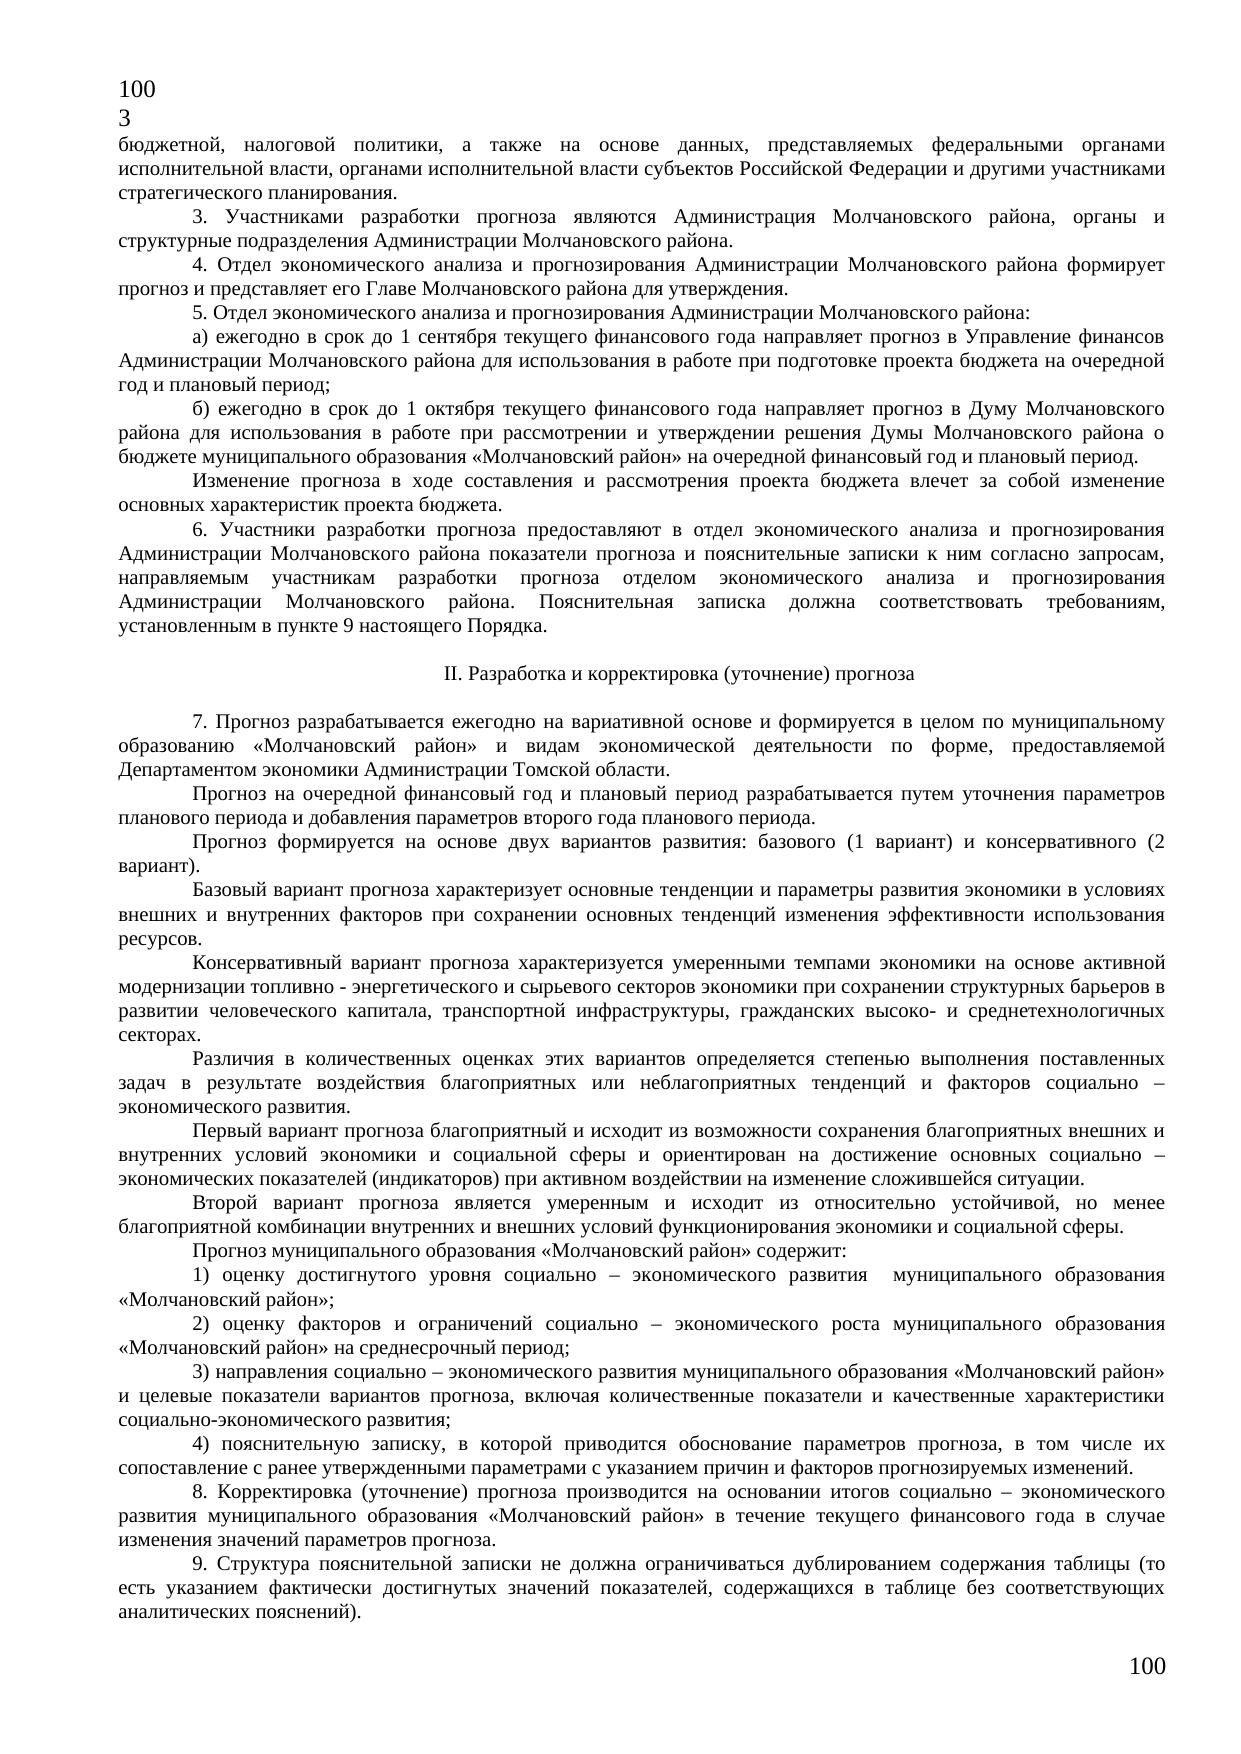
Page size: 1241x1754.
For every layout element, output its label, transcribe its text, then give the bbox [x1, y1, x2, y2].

text а) ежегодно в срок до 1 сентября текущего финансового года направляет прогноз в Управление финансов Администрации Молчановского района для использования в работе при подготовке проекта бюджета на очередной год и плановый период; [118, 324, 1166, 396]
text 9. Структура пояснительной записки не должна ограничиваться дублированием содержания таблицы (то есть указанием фактически достигнутых значений показателей, содержащихся в таблице без соответствующих аналитических пояснений). [118, 1551, 1166, 1623]
text II. Разработка и корректировка (уточнение) прогноза [118, 661, 1166, 685]
text б) ежегодно в срок до 1 октября текущего финансового года направляет прогноз в Думу Молчановского района для использования в работе при рассмотрении и утверждении решения Думы Молчановского района о бюджете муниципального образования «Молчановский район» на очередной финансовый год и плановый период. [118, 396, 1166, 468]
text Прогноз муниципального образования «Молчановский район» содержит: [118, 1238, 1166, 1262]
text 1) оценку достигнутого уровня социально – экономического развития муниципального образования «Молчановский район»; [118, 1262, 1166, 1311]
text Первый вариант прогноза благоприятный и исходит из возможности сохранения благоприятных внешних и внутренних условий экономики и социальной сферы и ориентирован на достижение основных социально – экономических показателей (индикаторов) при активном воздействии на изменение сложившейся ситуации. [118, 1118, 1166, 1190]
text Прогноз формируется на основе двух вариантов развития: базового (1 вариант) и консервативного (2 вариант). [118, 829, 1166, 877]
text Изменение прогноза в ходе составления и рассмотрения проекта бюджета влечет за собой изменение основных характеристик проекта бюджета. [118, 468, 1166, 516]
text 6. Участники разработки прогноза предоставляют в отдел экономического анализа и прогнозирования Администрации Молчановского района показатели прогноза и пояснительные записки к ним согласно запросам, направляемым участникам разработки прогноза отделом экономического анализа и прогнозирования Администрации Молчановского района. Пояснительная записка должна соответствовать требованиям, установленным в пункте 9 настоящего Порядка. [118, 516, 1166, 637]
text Базовый вариант прогноза характеризует основные тенденции и параметры развития экономики в условиях внешних и внутренних факторов при сохранении основных тенденций изменения эффективности использования ресурсов. [118, 877, 1166, 949]
text 5. Отдел экономического анализа и прогнозирования Администрации Молчановского района: [118, 300, 1166, 324]
text 4. Отдел экономического анализа и прогнозирования Администрации Молчановского района формирует прогноз и представляет его Главе Молчановского района для утверждения. [118, 252, 1166, 300]
text 7. Прогноз разрабатывается ежегодно на вариативной основе и формируется в целом по муниципальному образованию «Молчановский район» и видам экономической деятельности по форме, предоставляемой Департаментом экономики Администрации Томской области. [118, 709, 1166, 781]
text Различия в количественных оценках этих вариантов определяется степенью выполнения поставленных задач в результате воздействия благоприятных или неблагоприятных тенденций и факторов социально – экономического развития. [118, 1046, 1166, 1118]
text Прогноз на очередной финансовый год и плановый период разрабатывается путем уточнения параметров планового периода и добавления параметров второго года планового периода. [118, 781, 1166, 829]
text 2) оценку факторов и ограничений социально – экономического роста муниципального образования «Молчановский район» на среднесрочный период; [118, 1311, 1166, 1359]
text Второй вариант прогноза является умеренным и исходит из относительно устойчивой, но менее благоприятной комбинации внутренних и внешних условий функционирования экономики и социальной сферы. [118, 1190, 1166, 1238]
text 4) пояснительную записку, в которой приводится обоснование параметров прогноза, в том числе их сопоставление с ранее утвержденными параметрами с указанием причин и факторов прогнозируемых изменений. [118, 1431, 1166, 1479]
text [118, 131, 1166, 204]
text 8. Корректировка (уточнение) прогноза производится на основании итогов социально – экономического развития муниципального образования «Молчановский район» в течение текущего финансового года в случае изменения значений параметров прогноза. [118, 1479, 1166, 1551]
text 3. Участниками разработки прогноза являются Администрация Молчановского района, органы и структурные подразделения Администрации Молчановского района. [118, 204, 1166, 252]
text Консервативный вариант прогноза характеризуется умеренными темпами экономики на основе активной модернизации топливно - энергетического и сырьевого секторов экономики при сохранении структурных барьеров в развитии человеческого капитала, транспортной инфраструктуры, гражданских высоко- и среднетехнологичных секторах. [118, 949, 1166, 1046]
text 3) направления социально – экономического развития муниципального образования «Молчановский район» и целевые показатели вариантов прогноза, включая количественные показатели и качественные характеристики социально-экономического развития; [118, 1359, 1166, 1431]
